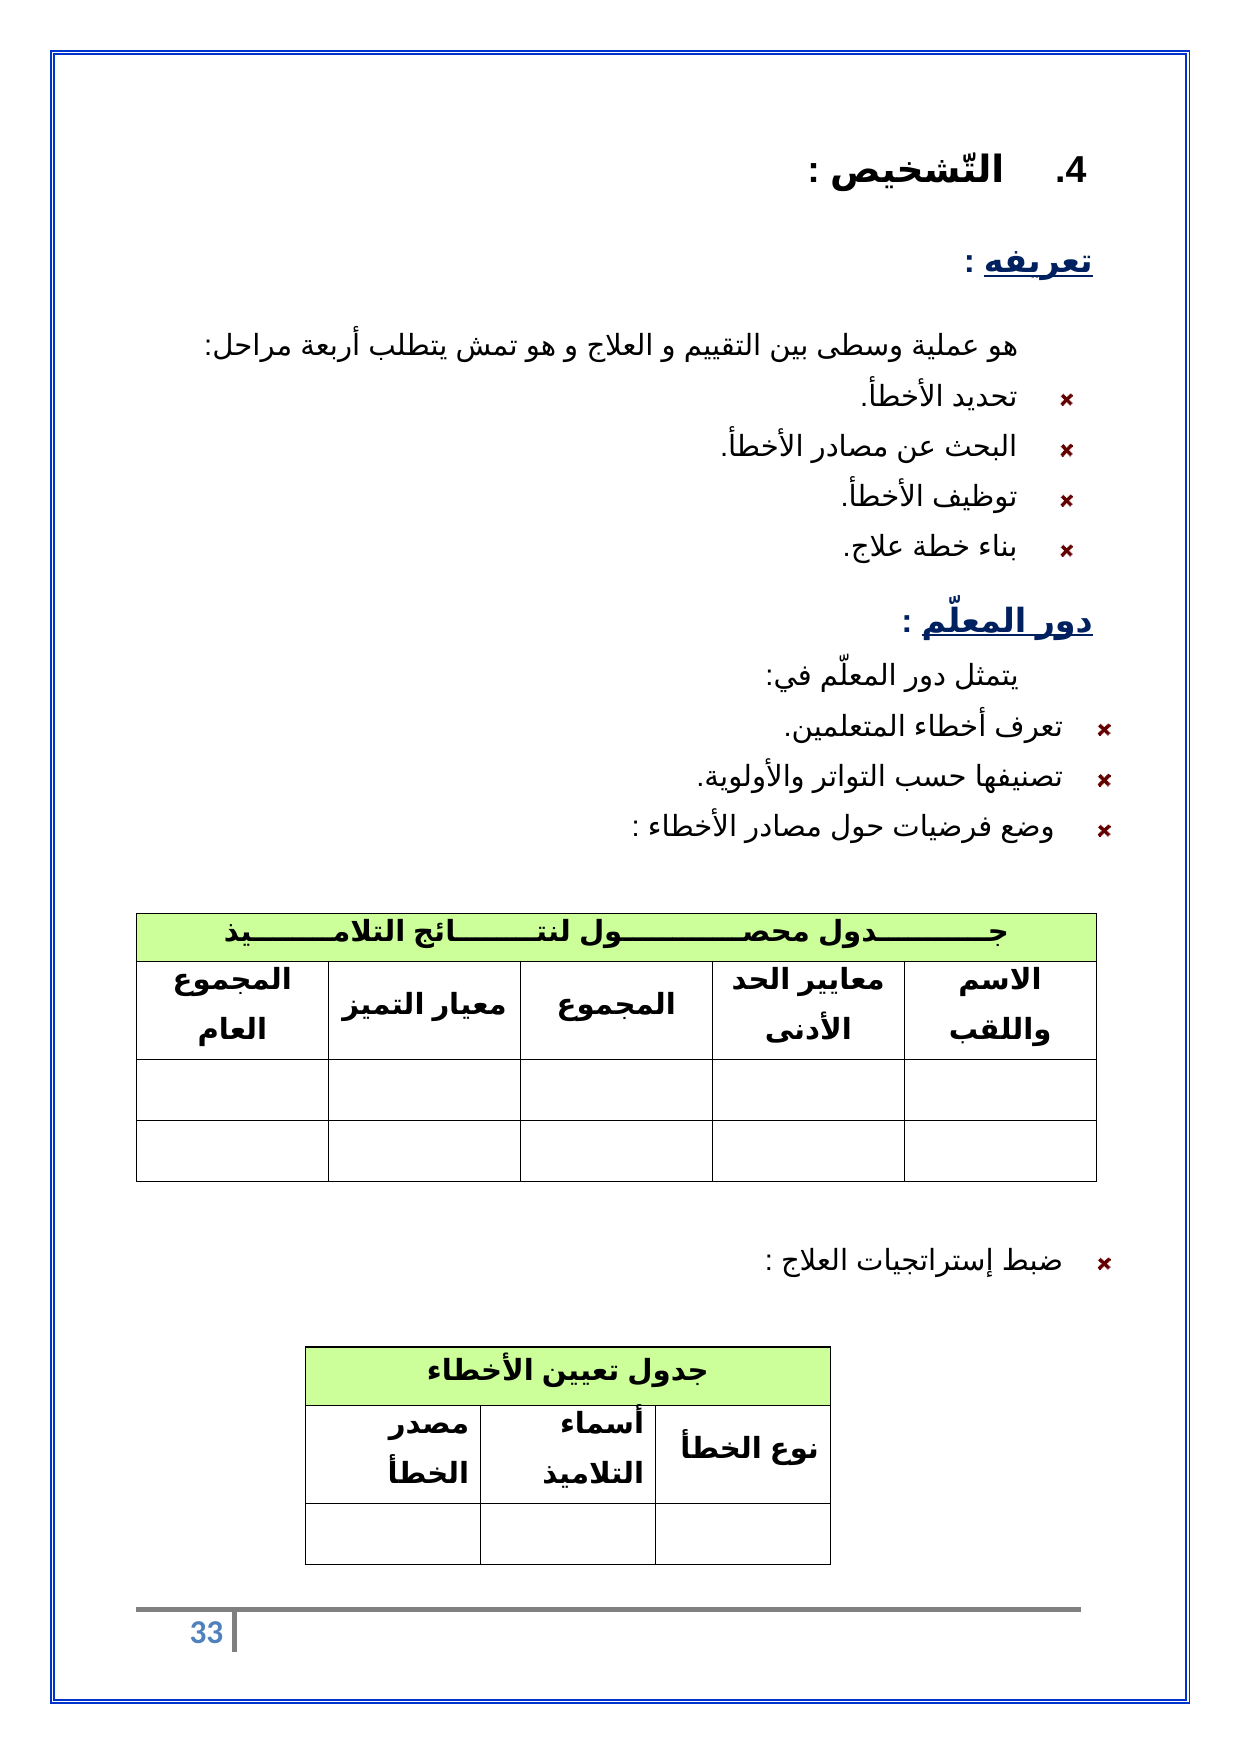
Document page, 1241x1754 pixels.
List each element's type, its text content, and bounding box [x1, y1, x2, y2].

list وضع فرضيات حول مصادر الأخطاء : [148, 809, 1093, 843]
table_cell [306, 1504, 480, 1564]
picture [1093, 719, 1111, 736]
table_cell [137, 1060, 328, 1119]
text هو عملية وسطى بين التقييم و العلاج و هو تمش يتطلب أربعة مراحل: [148, 328, 1093, 362]
table_cell الاسم واللقب [905, 962, 1096, 1059]
table_cell [521, 1060, 712, 1119]
table_cell المجموع العام [137, 962, 328, 1059]
table_cell [905, 1060, 1096, 1119]
list تعرف أخطاء المتعلمين. [148, 708, 1093, 742]
list البحث عن مصادر الأخطأ. [148, 429, 1055, 462]
table_cell [137, 1121, 328, 1181]
table_header جـــــــــــدول محصــــــــــــول لنتــــــــائج التلامــــــــيذ [137, 914, 1096, 961]
text دور المعلّم : [148, 601, 1093, 639]
table_cell [481, 1504, 655, 1564]
table_cell أسماء التلاميذ [481, 1406, 655, 1503]
list ضبط إستراتجيات العلاج : [148, 1243, 1093, 1276]
table_cell [713, 1060, 904, 1119]
table_cell [521, 1121, 712, 1181]
table_cell [905, 1121, 1096, 1181]
text تعريفه : [148, 241, 1093, 280]
picture [1056, 439, 1073, 457]
list تحديد الأخطأ. [148, 378, 1055, 412]
picture [1093, 1253, 1111, 1270]
table_cell [329, 1060, 520, 1119]
table_cell [713, 1121, 904, 1181]
picture [1056, 490, 1073, 507]
picture [1056, 540, 1073, 557]
table_cell معيار التميز [329, 962, 520, 1059]
list بناء خطة علاج. [148, 529, 1055, 563]
picture [1056, 389, 1073, 406]
table_cell المجموع [521, 962, 712, 1059]
table_header جدول تعيين الأخطاء [306, 1348, 830, 1405]
picture [1093, 769, 1111, 787]
table_cell [329, 1121, 520, 1181]
table_cell معايير الحد الأدنى [713, 962, 904, 1059]
list توظيف الأخطأ. [148, 479, 1055, 513]
text يتمثل دور المعلّم في: [148, 658, 1093, 692]
list تصنيفها حسب التواتر والأولوية. [148, 759, 1093, 792]
table_cell نوع الخطأ [656, 1406, 830, 1503]
list التّشخيص : [148, 148, 1055, 191]
picture [1093, 820, 1111, 837]
table_cell [656, 1504, 830, 1564]
table_cell مصدر الخطأ [306, 1406, 480, 1503]
